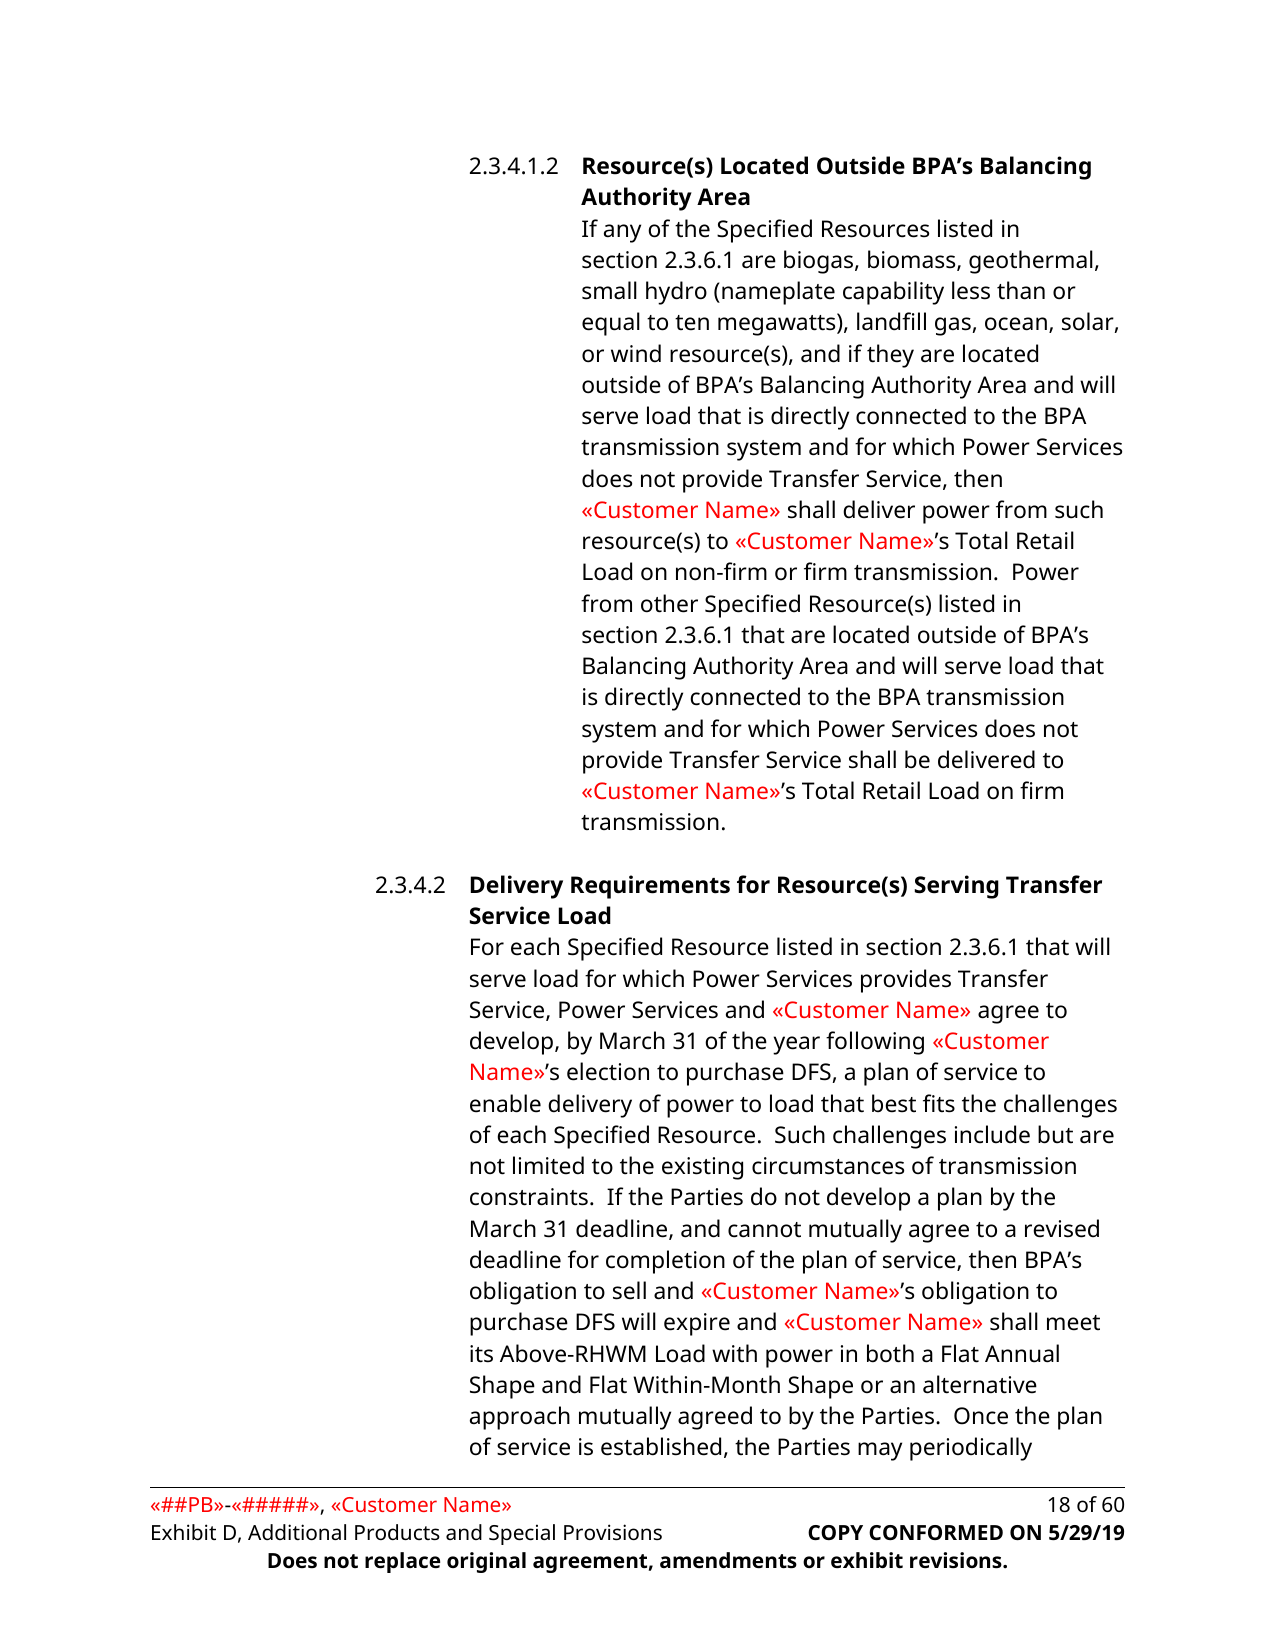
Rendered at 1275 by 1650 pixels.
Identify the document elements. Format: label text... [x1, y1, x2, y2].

text If any of the Specified Resources listed in section 2.3.6.1 are biogas, biomass, geothermal, small hydro (nameplate capability less than or equal to ten megawatts), landfill gas, ocean, solar, or wind resource(s), and if they are located outside of BPA’s Balancing Authority Area and will serve load that is directly connected to the BPA transmission system and for which Power Services does not provide Transfer Service, then «Customer Name» shall deliver power from such resource(s) to «Customer Name»’s Total Retail Load on non-firm or firm transmission. Power from other Specified Resource(s) listed in section 2.3.6.1 that are located outside of BPA’s Balancing Authority Area and will serve load that is directly connected to the BPA transmission system and for which Power Services does not provide Transfer Service shall be delivered to «Customer Name»’s Total Retail Load on firm transmission. [581, 212, 1125, 837]
text 2.3.4.2 Delivery Requirements for Resource(s) Serving Transfer Service Load [375, 869, 1125, 931]
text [469, 931, 1125, 1462]
text 2.3.4.1.2 Resource(s) Located Outside BPA’s Balancing Authority Area [469, 150, 1125, 212]
